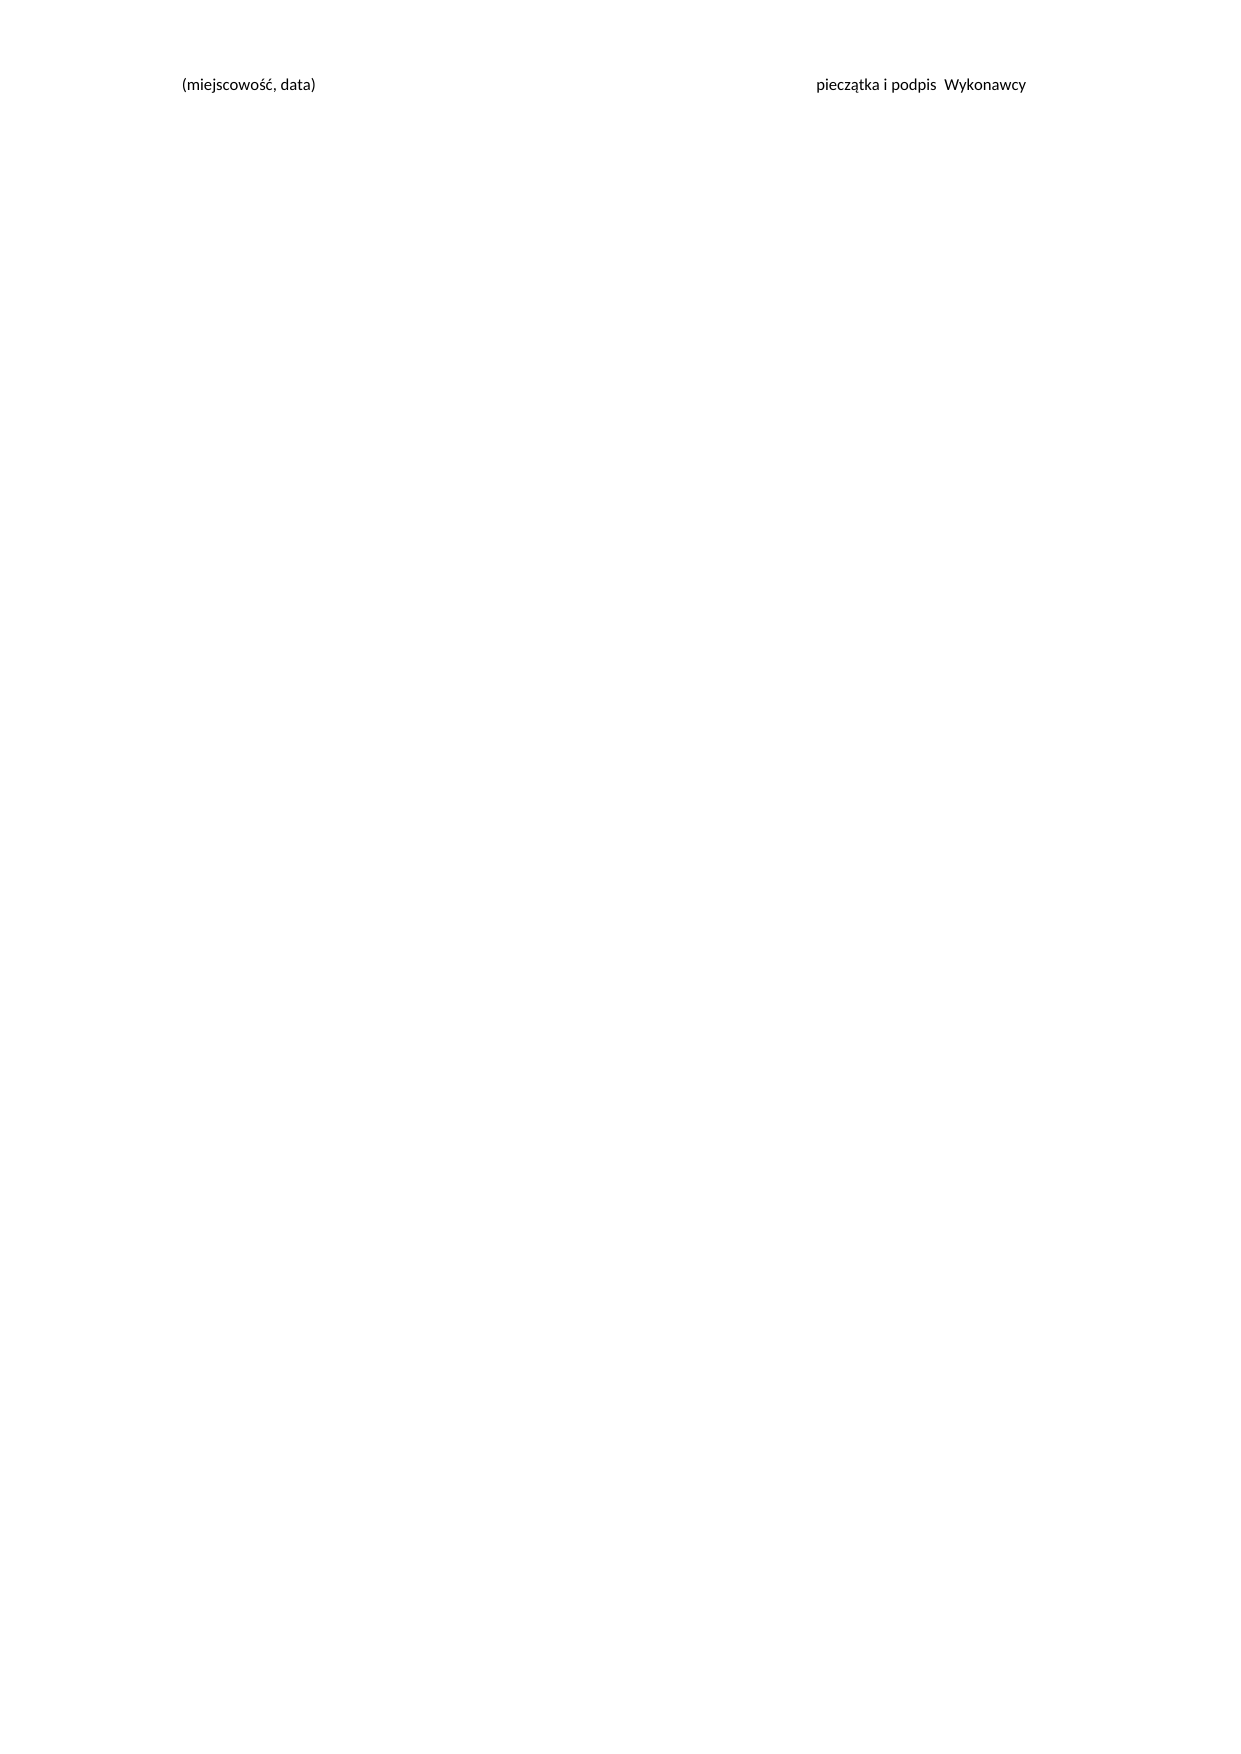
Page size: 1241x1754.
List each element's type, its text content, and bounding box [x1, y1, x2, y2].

text (miejscowość, data) pieczątka i podpis Wykonawcy [148, 74, 1093, 94]
